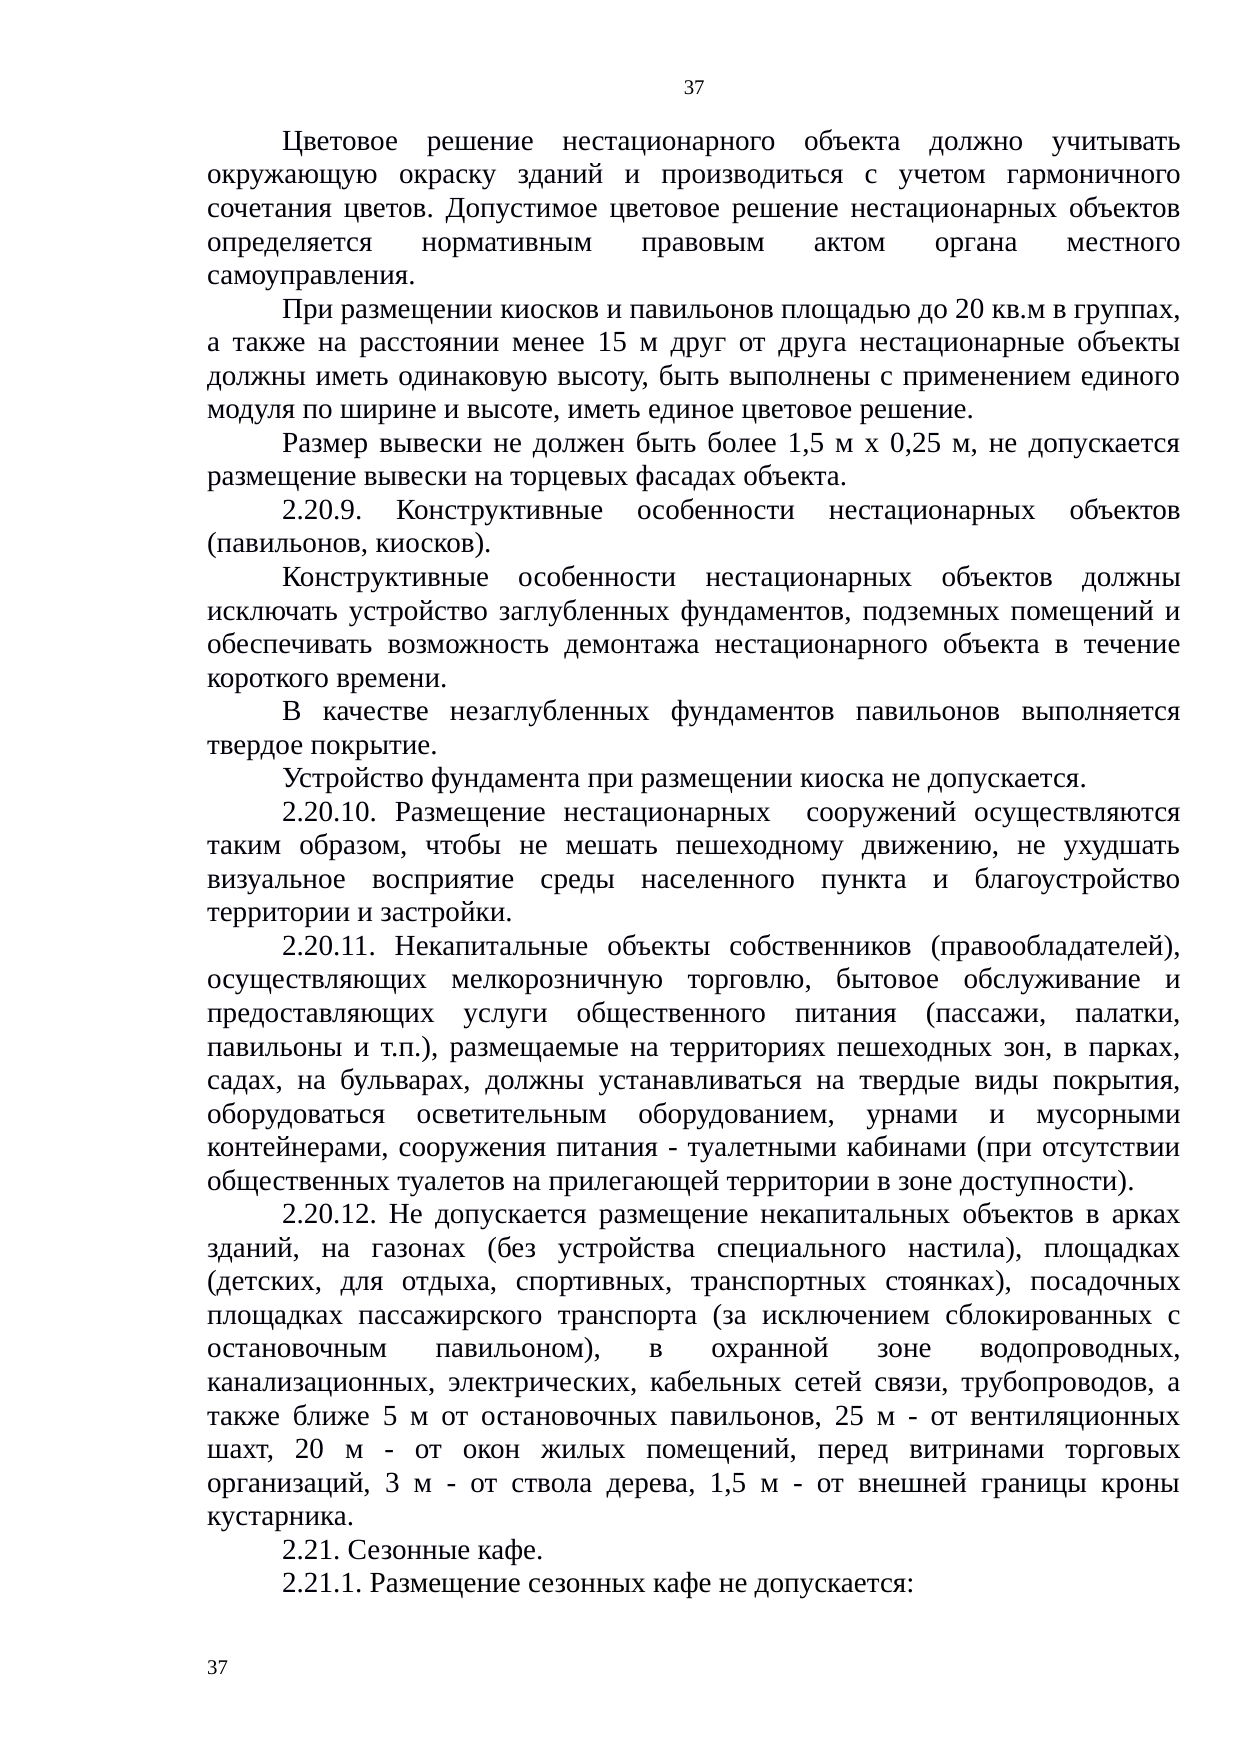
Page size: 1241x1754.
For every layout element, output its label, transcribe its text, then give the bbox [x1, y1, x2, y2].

text При размещении киосков и павильонов площадью до 20 кв.м в группах, а также на расстоянии менее 15 м друг от друга нестационарные объекты должны иметь одинаковую высоту, быть выполнены с применением единого модуля по ширине и высоте, иметь единое цветовое решение. [207, 291, 1181, 425]
text Цветовое решение нестационарного объекта должно учитывать окружающую окраску зданий и производиться с учетом гармоничного сочетания цветов. Допустимое цветовое решение нестационарных объектов определяется нормативным правовым актом органа местного самоуправления. [207, 123, 1181, 291]
text 2.21.1. Размещение сезонных кафе не допускается: [207, 1565, 1181, 1599]
text В качестве незаглубленных фундаментов павильонов выполняется твердое покрытие. [207, 693, 1181, 760]
text Конструктивные особенности нестационарных объектов должны исключать устройство заглубленных фундаментов, подземных помещений и обеспечивать возможность демонтажа нестационарного объекта в течение короткого времени. [207, 559, 1181, 693]
text 2.20.11. Некапитальные объекты собственников (правообладателей), осуществляющих мелкорозничную торговлю, бытовое обслуживание и предоставляющих услуги общественного питания (пассажи, палатки, павильоны и т.п.), размещаемые на территориях пешеходных зон, в парках, садах, на бульварах, должны устанавливаться на твердые виды покрытия, оборудоваться осветительным оборудованием, урнами и мусорными контейнерами, сооружения питания - туалетными кабинами (при отсутствии общественных туалетов на прилегающей территории в зоне доступности). [207, 928, 1181, 1196]
text Устройство фундамента при размещении киоска не допускается. [207, 760, 1181, 794]
text 2.20.10. Размещение нестационарных сооружений осуществляются таким образом, чтобы не мешать пешеходному движению, не ухудшать визуальное восприятие среды населенного пункта и благоустройство территории и застройки. [207, 794, 1181, 928]
text Размер вывески не должен быть более 1,5 м х 0,25 м, не допускается размещение вывески на торцевых фасадах объекта. [207, 425, 1181, 492]
text 2.20.9. Конструктивные особенности нестационарных объектов (павильонов, киосков). [207, 492, 1181, 559]
text 2.20.12. Не допускается размещение некапитальных объектов в арках зданий, на газонах (без устройства специального настила), площадках (детских, для отдыха, спортивных, транспортных стоянках), посадочных площадках пассажирского транспорта (за исключением сблокированных с остановочным павильоном), в охранной зоне водопроводных, канализационных, электрических, кабельных сетей связи, трубопроводов, а также ближе 5 м от остановочных павильонов, 25 м - от вентиляционных шахт, 20 м - от окон жилых помещений, перед витринами торговых организаций, 3 м - от ствола дерева, 1,5 м - от внешней границы кроны кустарника. [207, 1196, 1181, 1532]
text 2.21. Сезонные кафе. [207, 1532, 1181, 1565]
